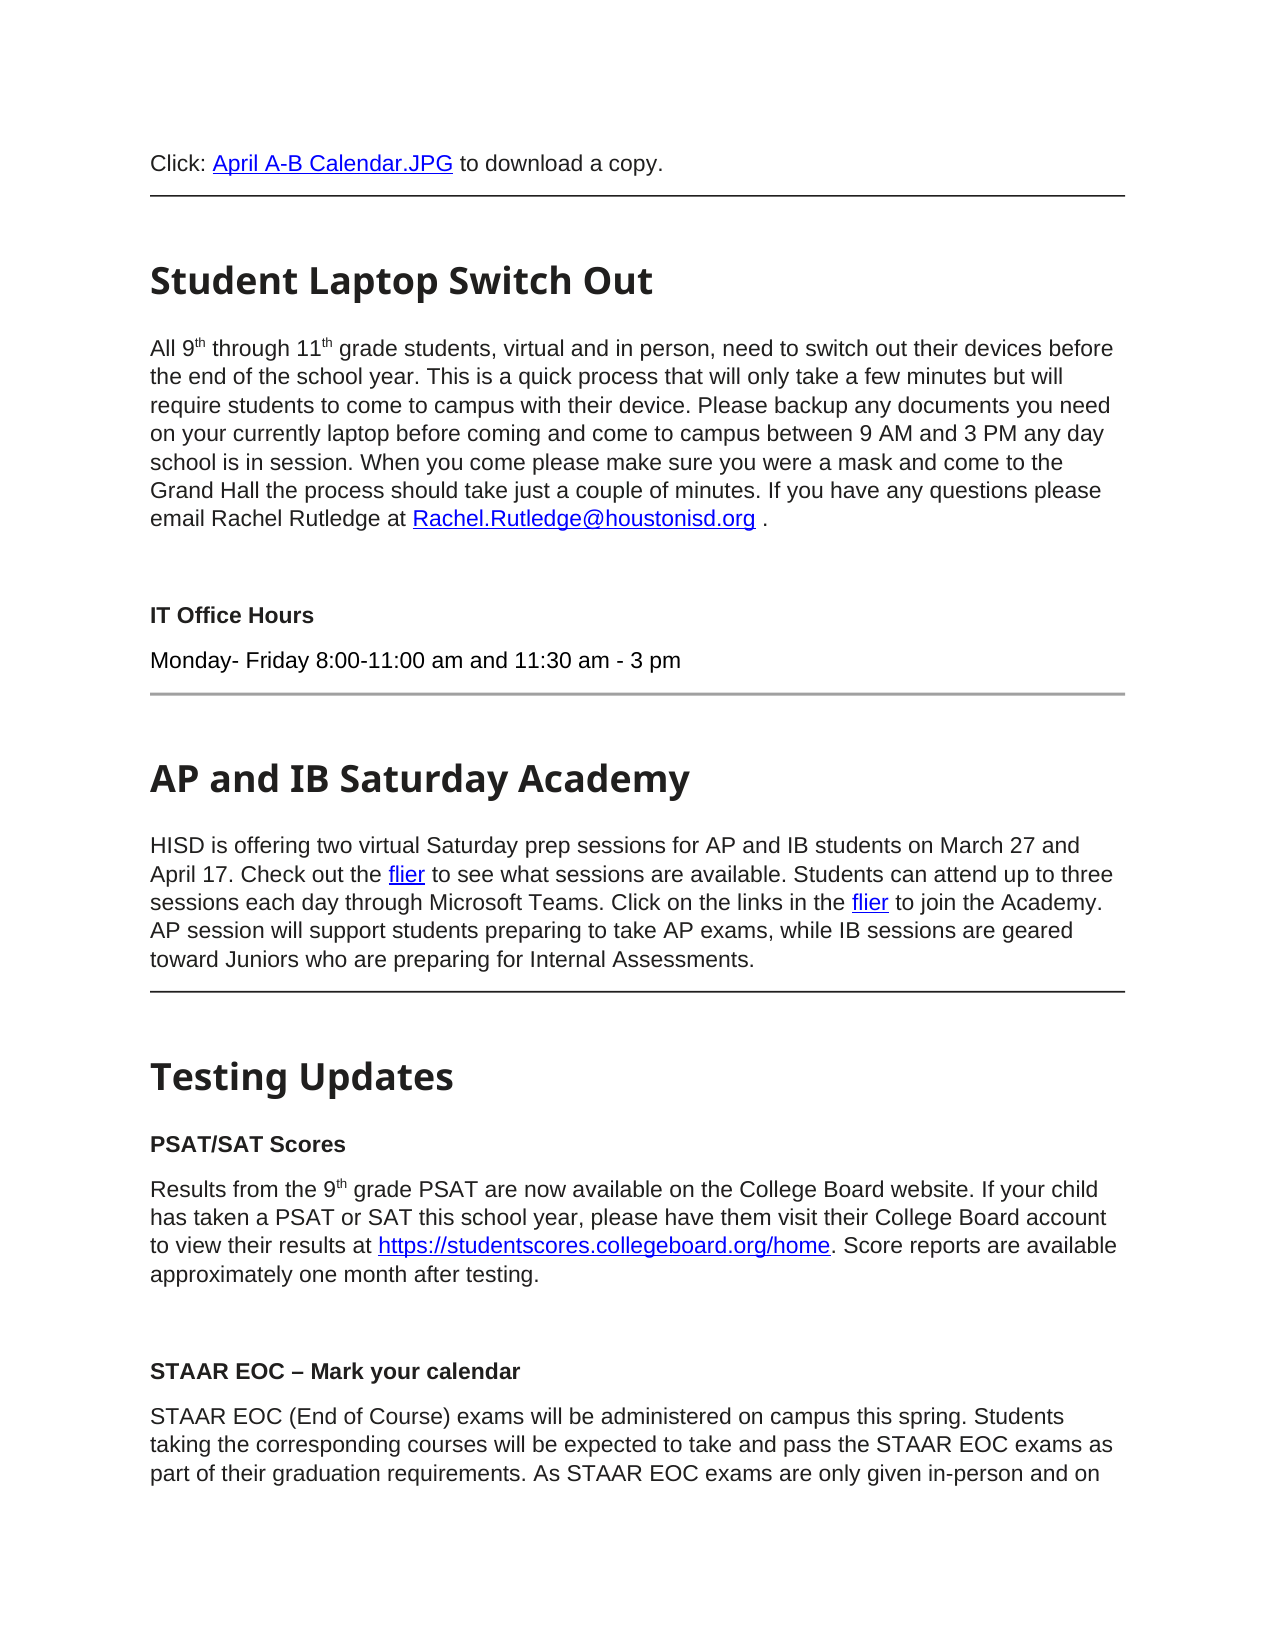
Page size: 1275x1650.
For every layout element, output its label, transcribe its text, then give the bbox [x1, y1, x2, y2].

text HISD is offering two virtual Saturday prep sessions for AP and IB students on March 27 and April 17. Check out the flier to see what sessions are available. Students can attend up to three sessions each day through Microsoft Teams. Click on the links in the flier to join the Academy. AP session will support students preparing to take AP exams, while IB sessions are geared toward Juniors who are preparing for Internal Assessments. [150, 832, 1125, 972]
subtitle Testing Updates [150, 1050, 1125, 1101]
text Results from the 9th grade PSAT are now available on the College Board website. If your child has taken a PSAT or SAT this school year, please have them visit their College Board account to view their results at https://studentscores.collegeboard.org/home. Score reports are available approximately one month after testing. [150, 1176, 1125, 1287]
subtitle AP and IB Saturday Academy [150, 752, 1125, 803]
text Monday- Friday 8:00-11:00 am and 11:30 am - 3 pm [150, 647, 1125, 674]
subtitle Student Laptop Switch Out [150, 254, 1125, 306]
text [150, 1403, 1125, 1486]
text All 9th through 11th grade students, virtual and in person, need to switch out their devices before the end of the school year. This is a quick process that will only take a few minutes but will require students to come to campus with their device. Please backup any documents you need on your currently laptop before coming and come to campus between 9 AM and 3 PM any day school is in session. When you come please make sure you were a mask and come to the Grand Hall the process should take just a couple of minutes. If you have any questions please email Rachel Rutledge at Rachel.Rutledge@houstonisd.org . [150, 335, 1125, 532]
text PSAT/SAT Scores [150, 1131, 1125, 1157]
text IT Office Hours [150, 602, 1125, 629]
text Click: April A-B Calendar.JPG to download a copy. [150, 150, 1125, 176]
text STAAR EOC – Mark your calendar [150, 1358, 1125, 1384]
